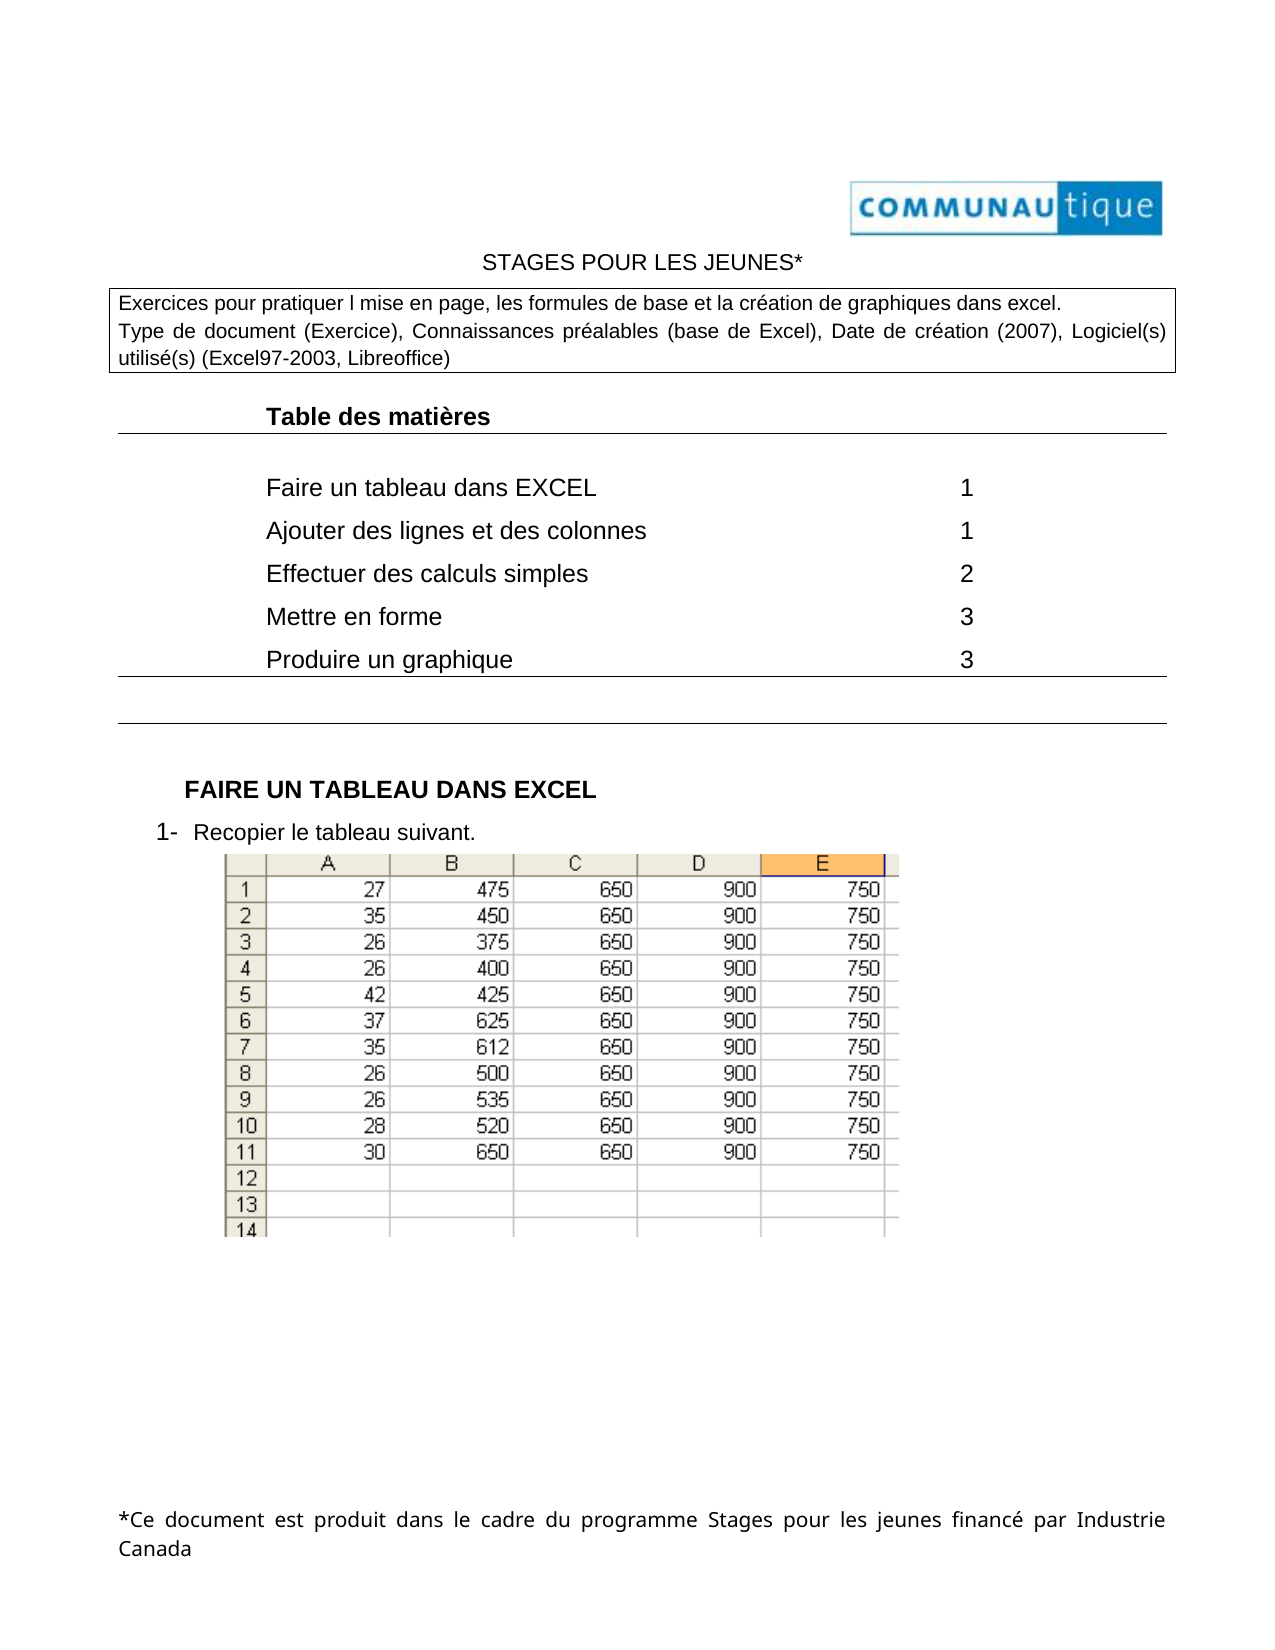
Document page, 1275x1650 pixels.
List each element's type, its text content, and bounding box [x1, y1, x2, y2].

text Exercices pour pratiquer l mise en page, les formules de base et la création de graphiques dans excel. [110, 289, 1175, 315]
text Produire un graphique 3 [118, 646, 1167, 676]
text STAGES POUR LES JEUNES* [118, 249, 1167, 276]
list Recopier le tableau suivant. [156, 817, 1167, 846]
picture [849, 180, 1164, 237]
text Effectuer des calculs simples 2 [118, 559, 1167, 588]
text Table des matières [118, 402, 1167, 433]
text Mettre en forme 3 [118, 602, 1167, 631]
text Faire un tableau dans EXCEL [177, 776, 1167, 804]
text Type de document (Exercice), Connaissances préalables (base de Excel), Date de création (2007), Logiciel(s) utilisé(s) (Excel97-2003, Libreoffice) [110, 316, 1175, 372]
text Faire un tableau dans EXCEL 1 [118, 473, 1167, 502]
text Ajouter des lignes et des colonnes 1 [118, 516, 1167, 545]
picture [224, 854, 900, 1237]
